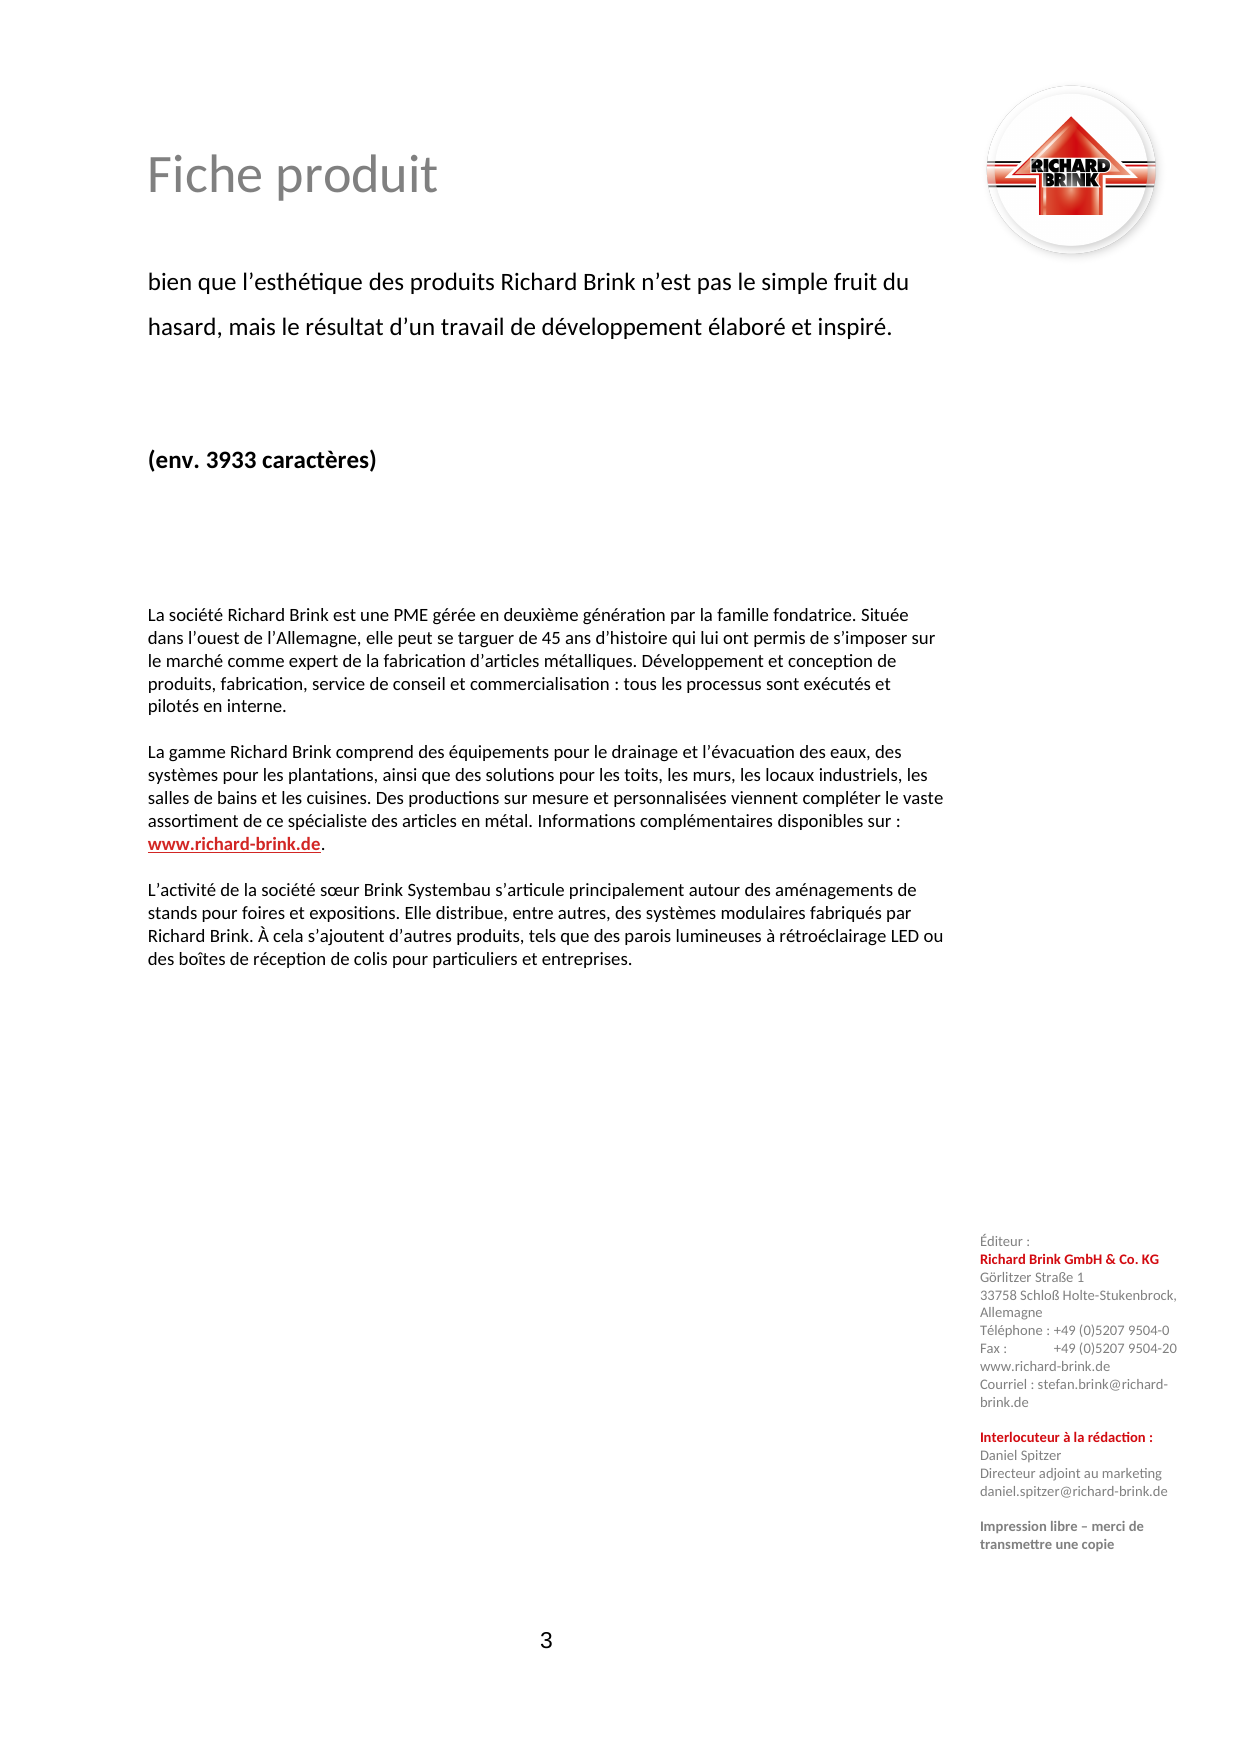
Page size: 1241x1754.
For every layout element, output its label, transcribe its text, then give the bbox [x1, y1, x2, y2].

text (env. 3933 caractères) [148, 445, 945, 475]
text L’activité de la société sœur Brink Systembau s’articule principalement autour des aménagements de stands pour foires et expositions. Elle distribue, entre autres, des systèmes modulaires fabriqués par Richard Brink. À cela s’ajoutent d’autres produits, tels que des parois lumineuses à rétroéclairage LED ou des boîtes de réception de colis pour particuliers et entreprises. [148, 878, 945, 969]
text La société Richard Brink est une PME gérée en deuxième génération par la famille fondatrice. Située dans l’ouest de l’Allemagne, elle peut se targuer de 45 ans d’histoire qui lui ont permis de s’imposer sur le marché comme expert de la fabrication d’articles métalliques. Développement et conception de produits, fabrication, service de conseil et commercialisation : tous les processus sont exécutés et pilotés en interne. [148, 603, 945, 717]
text La gamme Richard Brink comprend des équipements pour le drainage et l’évacuation des eaux, des systèmes pour les plantations, ainsi que des solutions pour les toits, les murs, les locaux industriels, les salles de bains et les cuisines. Des productions sur mesure et personnalisées viennent compléter le vaste assortiment de ce spécialiste des articles en métal. Informations complémentaires disponibles sur : www.richard-brink.de. [148, 740, 945, 855]
picture [979, 78, 1168, 267]
